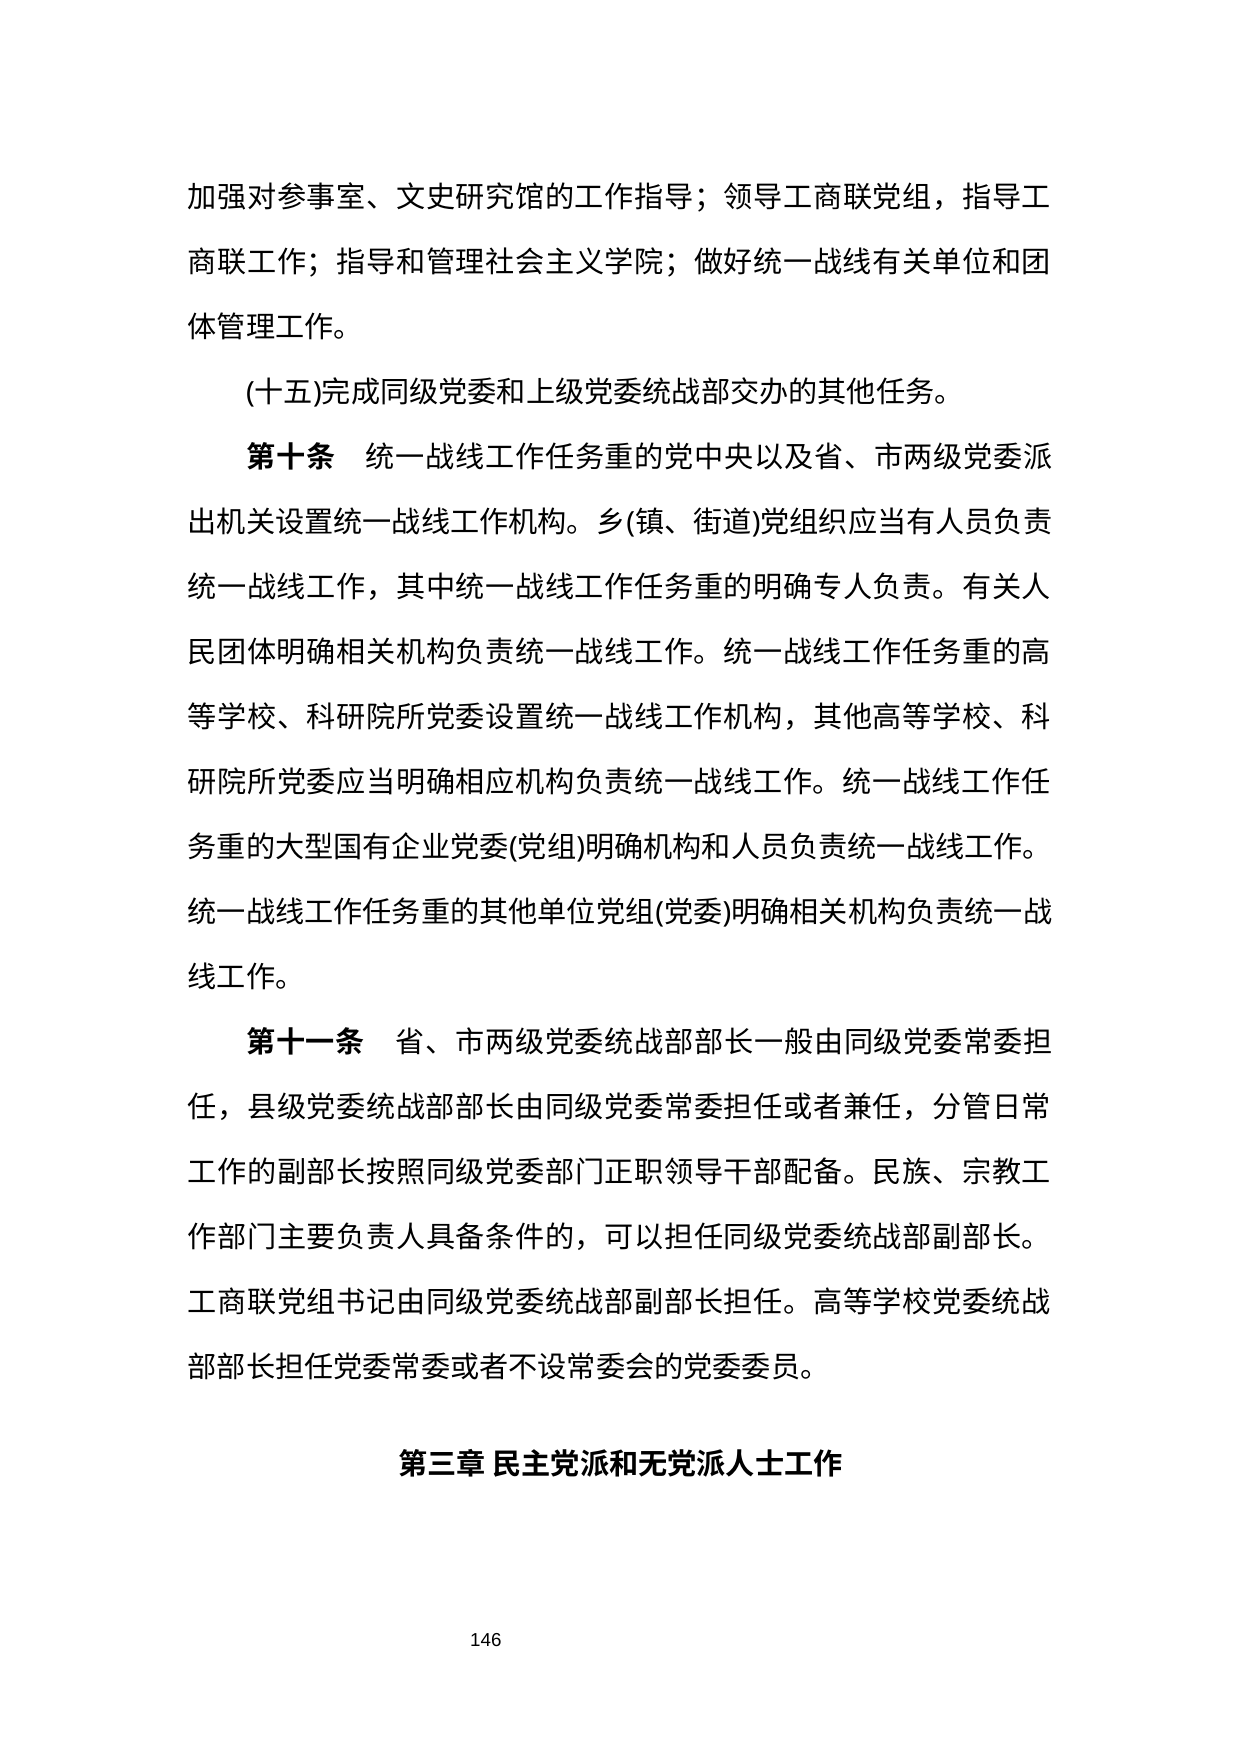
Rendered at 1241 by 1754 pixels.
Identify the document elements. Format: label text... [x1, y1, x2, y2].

text (十五)完成同级党委和上级党委统战部交办的其他任务。 [187, 357, 1053, 422]
text 第三章 民主党派和无党派人士工作 [187, 1429, 1053, 1494]
text 第十一条 省、市两级党委统战部部长一般由同级党委常委担任，县级党委统战部部长由同级党委常委担任或者兼任，分管日常工作的副部长按照同级党委部门正职领导干部配备。民族、宗教工作部门主要负责人具备条件的，可以担任同级党委统战部副部长。工商联党组书记由同级党委统战部副部长担任。高等学校党委统战部部长担任党委常委或者不设常委会的党委委员。 [187, 1007, 1053, 1397]
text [187, 162, 1053, 357]
text 第十条 统一战线工作任务重的党中央以及省、市两级党委派出机关设置统一战线工作机构。乡(镇、街道)党组织应当有人员负责统一战线工作，其中统一战线工作任务重的明确专人负责。有关人民团体明确相关机构负责统一战线工作。统一战线工作任务重的高等学校、科研院所党委设置统一战线工作机构，其他高等学校、科研院所党委应当明确相应机构负责统一战线工作。统一战线工作任务重的大型国有企业党委(党组)明确机构和人员负责统一战线工作。统一战线工作任务重的其他单位党组(党委)明确相关机构负责统一战线工作。 [187, 422, 1053, 1007]
